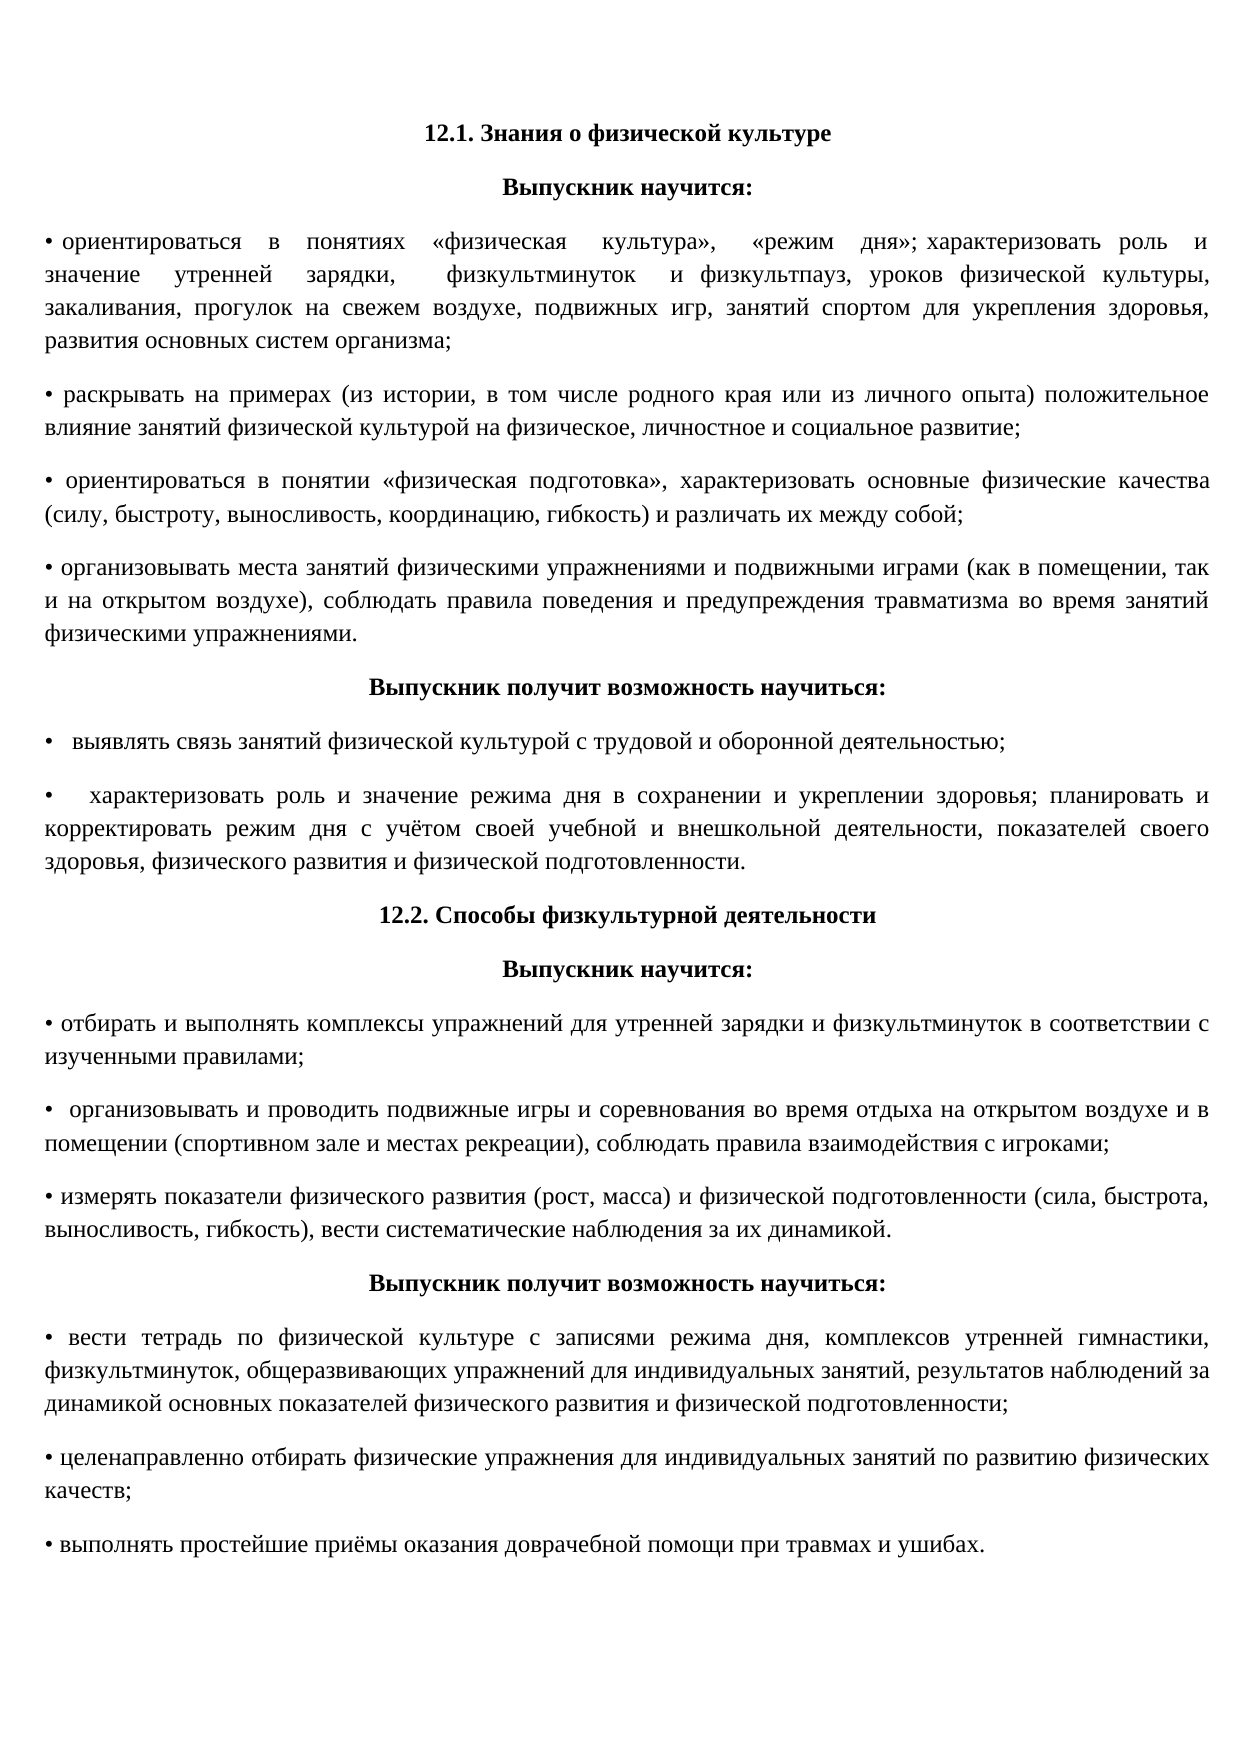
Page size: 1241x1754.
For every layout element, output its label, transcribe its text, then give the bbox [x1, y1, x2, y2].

text • ориентироваться в понятиях «физическая культура», «режим дня»; характеризовать роль и значение утренней зарядки, физкультминуток и физкультпауз, уроков физической культуры, закаливания, прогулок на свежем воздухе, подвижных игр, занятий спортом для укрепления здоровья, развития основных систем организма; [44, 226, 1211, 354]
text • вести тетрадь по физической культуре с записями режима дня, комплексов утренней гимнастики, физкультминуток, общеразвивающих упражнений для индивидуальных занятий, результатов наблюдений за динамикой основных показателей физического развития и физической подготовленности; [44, 1322, 1211, 1417]
text 12.1. Знания о физической культуре [44, 118, 1211, 147]
text Выпускник научится: [44, 172, 1211, 201]
text • характеризовать роль и значение режима дня в сохранении и укреплении здоровья; планировать и корректировать режим дня с учётом своей учебной и внешкольной деятельности, показателей своего здоровья, физического развития и физической подготовленности. [44, 780, 1211, 875]
text • выполнять простейшие приёмы оказания доврачебной помощи при травмах и ушибах. [44, 1529, 1211, 1558]
text • организовывать и проводить подвижные игры и соревнования во время отдыха на открытом воздухе и в помещении (спортивном зале и местах рекреации), соблюдать правила взаимодействия с игроками; [44, 1094, 1211, 1156]
text Выпускник получит возможность научиться: [44, 1268, 1211, 1297]
text • раскрывать на примерах (из истории, в том числе родного края или из личного опыта) положительное влияние занятий физической культурой на физическое, личностное и социальное развитие; [44, 379, 1211, 441]
text • выявлять связь занятий физической культурой с трудовой и оборонной деятельностью; [44, 726, 1211, 755]
text Выпускник научится: [44, 954, 1211, 983]
text • ориентироваться в понятии «физическая подготовка», характеризовать основные физические качества (силу, быстроту, выносливость, координацию, гибкость) и различать их между собой; [44, 466, 1211, 527]
text • отбирать и выполнять комплексы упражнений для утренней зарядки и физкультминуток в соответствии с изученными правилами; [44, 1008, 1211, 1069]
text • организовывать места занятий физическими упражнениями и подвижными играми (как в помещении, так и на открытом воздухе), соблюдать правила поведения и предупреждения травматизма во время занятий физическими упражнениями. [44, 552, 1211, 647]
text • целенаправленно отбирать физические упражнения для индивидуальных занятий по развитию физических качеств; [44, 1442, 1211, 1504]
text 12.2. Способы физкультурной деятельности [44, 900, 1211, 929]
text • измерять показатели физического развития (рост, масса) и физической подготовленности (сила, быстрота, выносливость, гибкость), вести систематические наблюдения за их динамикой. [44, 1181, 1211, 1243]
text Выпускник получит возможность научиться: [44, 672, 1211, 701]
